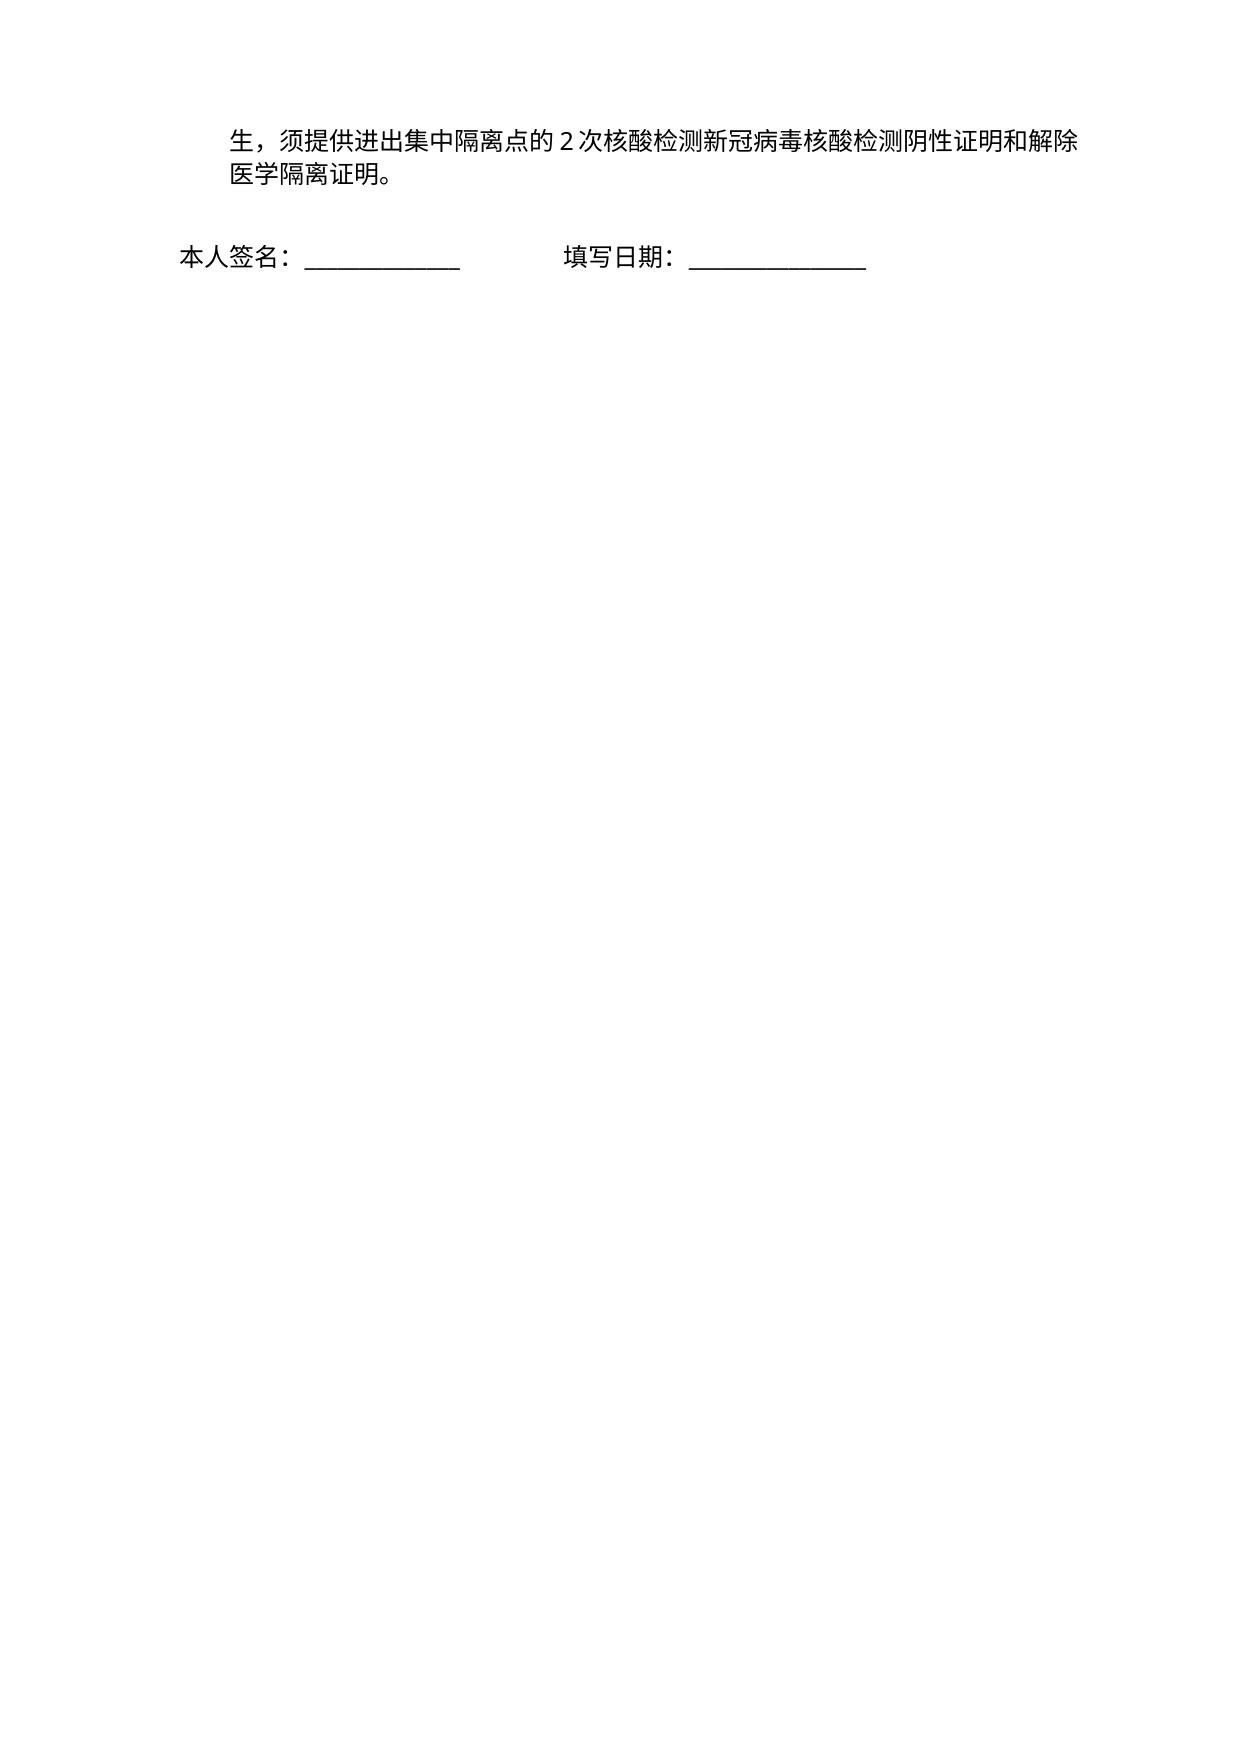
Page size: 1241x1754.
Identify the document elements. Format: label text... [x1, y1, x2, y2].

text 本人签名：______________ 填写日期：________________ [142, 223, 1098, 288]
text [217, 123, 1098, 190]
